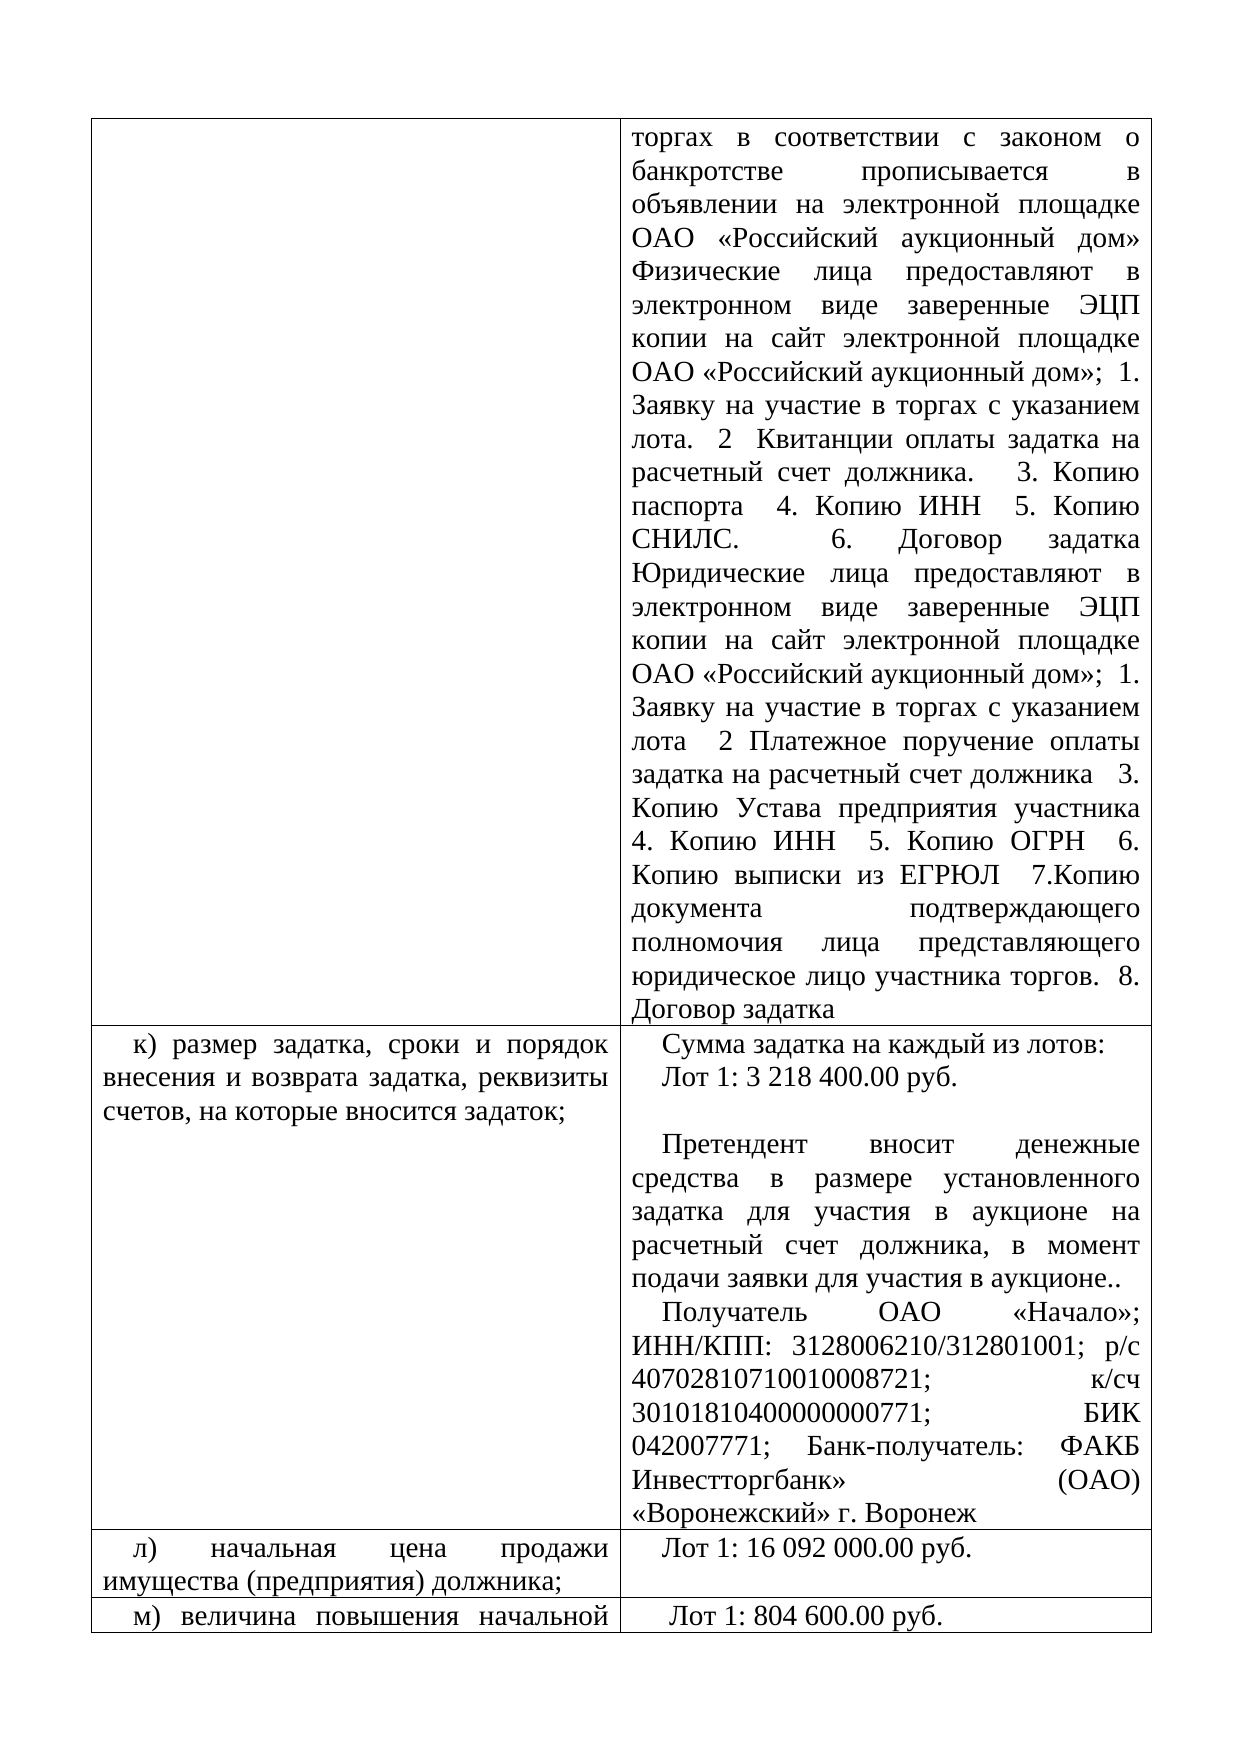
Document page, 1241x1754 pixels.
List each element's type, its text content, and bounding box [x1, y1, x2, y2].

table_cell л) начальная цена продажи имущества (предприятия) должника; [92, 1530, 620, 1597]
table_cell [92, 1598, 620, 1632]
table_cell к) размер задатка, сроки и порядок внесения и возврата задатка, реквизиты счетов, на которые вносится задаток; [92, 1026, 620, 1529]
table_cell Лот 1: 16 092 000.00 руб. [621, 1530, 1151, 1597]
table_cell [621, 1598, 1151, 1632]
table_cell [621, 119, 1151, 1025]
table_cell Сумма задатка на каждый из лотов: Лот 1: 3 218 400.00 руб. Претендент вносит денежные средства в размере установленного задатка для участия в аукционе на расчетный счет должника, в момент подачи заявки для участия в аукционе.. Получатель ОАО «Начало»; ИНН/КПП: 3128006210/312801001; р/с 40702810710010008721; к/сч 30101810400000000771; БИК 042007771; Банк-получатель: ФАКБ Инвестторгбанк» (ОАО) «Воронежский» г. Воронеж [621, 1026, 1151, 1529]
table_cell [92, 119, 620, 1025]
